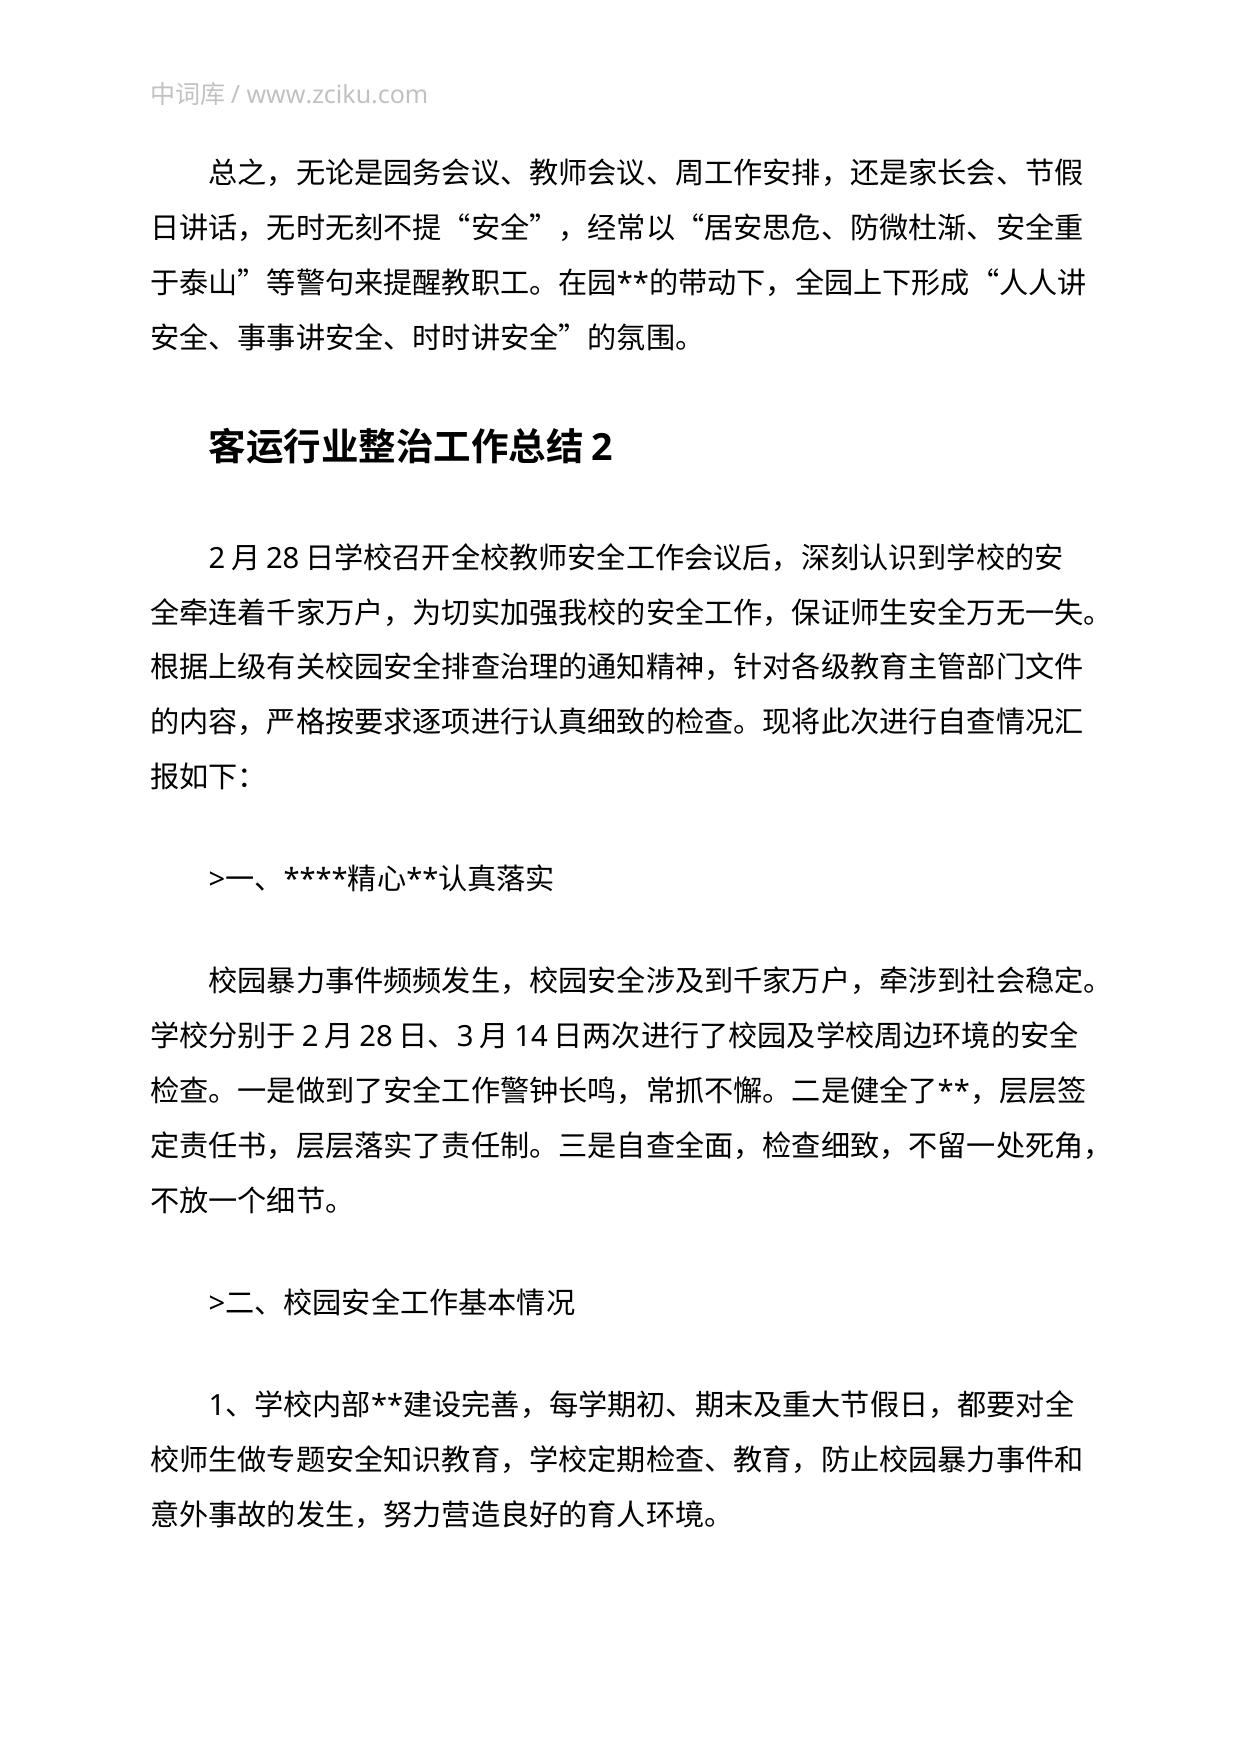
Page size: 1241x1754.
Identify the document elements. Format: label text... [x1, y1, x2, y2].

text 校园暴力事件频频发生，校园安全涉及到千家万户，牵涉到社会稳定。学校分别于2月28日、3月14日两次进行了校园及学校周边环境的安全检查。一是做到了安全工作警钟长鸣，常抓不懈。二是健全了**，层层签定责任书，层层落实了责任制。三是自查全面，检查细致，不留一处死角，不放一个细节。 [150, 958, 1090, 1220]
text >二、校园安全工作基本情况 [150, 1279, 1090, 1322]
text 2月28日学校召开全校教师安全工作会议后，深刻认识到学校的安全牵连着千家万户，为切实加强我校的安全工作，保证师生安全万无一失。根据上级有关校园安全排查治理的通知精神，针对各级教育主管部门文件的内容，严格按要求逐项进行认真细致的检查。现将此次进行自查情况汇报如下： [150, 534, 1090, 796]
text >一、****精心**认真落实 [150, 856, 1090, 898]
text 总之，无论是园务会议、教师会议、周工作安排，还是家长会、节假日讲话，无时无刻不提“安全”，经常以“居安思危、防微杜渐、安全重于泰山”等警句来提醒教职工。在园**的带动下，全园上下形成“人人讲安全、事事讲安全、时时讲安全”的氛围。 [150, 150, 1090, 357]
text 客运行业整治工作总结2 [150, 417, 1090, 471]
text 1、学校内部**建设完善，每学期初、期末及重大节假日，都要对全校师生做专题安全知识教育，学校定期检查、教育，防止校园暴力事件和意外事故的发生，努力营造良好的育人环境。 [150, 1381, 1090, 1533]
